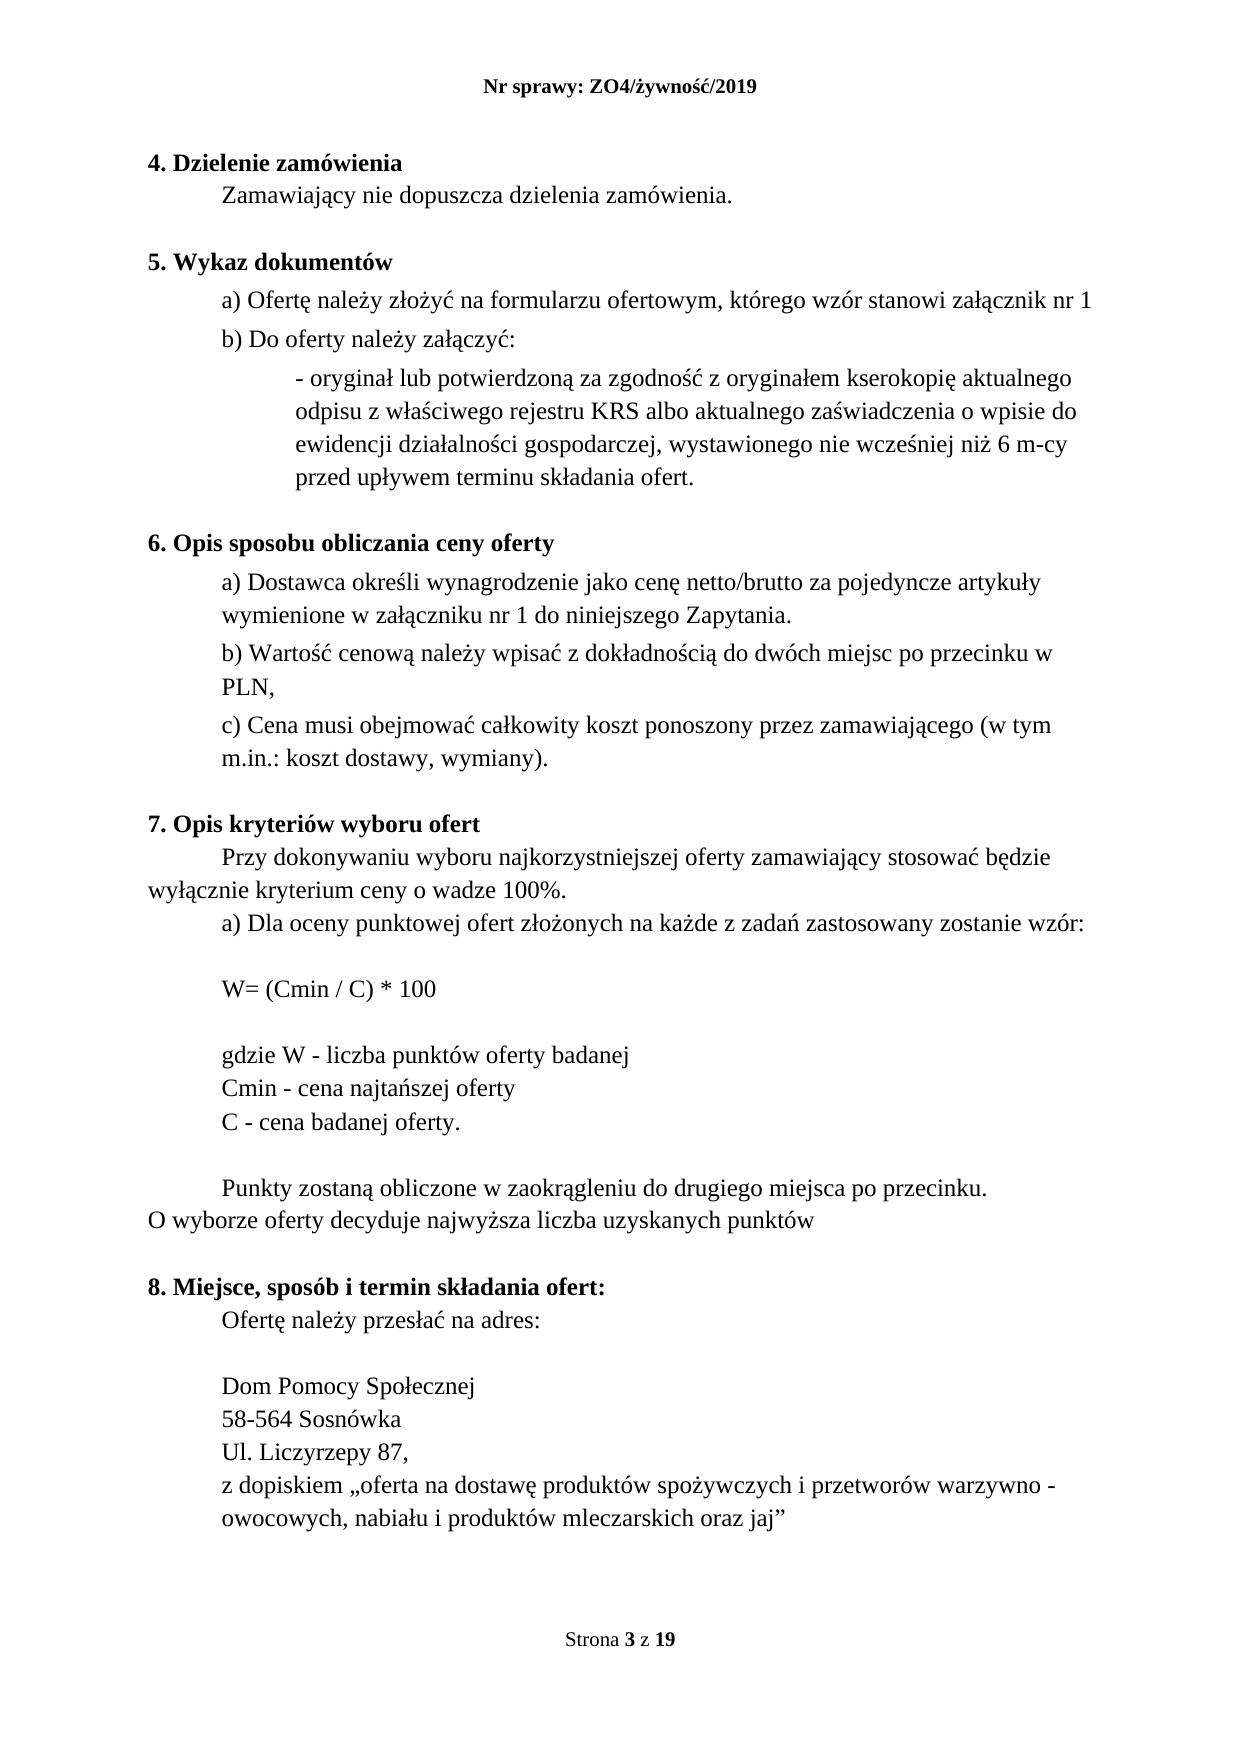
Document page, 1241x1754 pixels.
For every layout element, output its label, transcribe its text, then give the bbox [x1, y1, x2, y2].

text 7. Opis kryteriów wyboru ofert [148, 809, 1093, 838]
text Dom Pomocy Społecznej [221, 1371, 1093, 1399]
text 4. Dzielenie zamówienia [148, 148, 1093, 176]
text b) Wartość cenową należy wpisać z dokładnością do dwóch miejsc po przecinku w PLN, [221, 638, 1093, 700]
text 8. Miejsce, sposób i termin składania ofert: [148, 1272, 1093, 1300]
text gdzie W - liczba punktów oferty badanej [221, 1041, 1093, 1069]
text c) Cena musi obejmować całkowity koszt ponoszony przez zamawiającego (w tym m.in.: koszt dostawy, wymiany). [221, 710, 1093, 772]
text b) Do oferty należy załączyć: [221, 324, 1093, 353]
text - oryginał lub potwierdzoną za zgodność z oryginałem kserokopię aktualnego odpisu z właściwego rejestru KRS albo aktualnego zaświadczenia o wpisie do ewidencji działalności gospodarczej, wystawionego nie wcześniej niż 6 m-cy przed upływem terminu składania ofert. [295, 363, 1093, 491]
text 5. Wykaz dokumentów [148, 247, 1093, 275]
text Ul. Liczyrzepy 87, [221, 1437, 1093, 1466]
text a) Dostawca określi wynagrodzenie jako cenę netto/brutto za pojedyncze artykuły wymienione w załączniku nr 1 do niniejszego Zapytania. [221, 567, 1093, 628]
text a) Dla oceny punktowej ofert złożonych na każde z zadań zastosowany zostanie wzór: [148, 908, 1093, 937]
text 58-564 Sosnówka [221, 1404, 1093, 1432]
text 6. Opis sposobu obliczania ceny oferty [148, 528, 1093, 557]
text Przy dokonywaniu wyboru najkorzystniejszej oferty zamawiający stosować będzie wyłącznie kryterium ceny o wadze 100%. [148, 842, 1093, 904]
text Zamawiający nie dopuszcza dzielenia zamówienia. [148, 181, 1093, 209]
text a) Ofertę należy złożyć na formularzu ofertowym, którego wzór stanowi załącznik nr 1 [221, 285, 1093, 314]
text Ofertę należy przesłać na adres: [148, 1305, 1093, 1333]
text z dopiskiem „oferta na dostawę produktów spożywczych i przetworów warzywno - owocowych, nabiału i produktów mleczarskich oraz jaj” [221, 1470, 1093, 1532]
text W= (Cmin / C) * 100 [221, 974, 1093, 1003]
text Punkty zostaną obliczone w zaokrągleniu do drugiego miejsca po przecinku. O wyborze oferty decyduje najwyższa liczba uzyskanych punktów [148, 1173, 1093, 1234]
text C - cena badanej oferty. [221, 1107, 1093, 1135]
text Cmin - cena najtańszej oferty [221, 1073, 1093, 1102]
